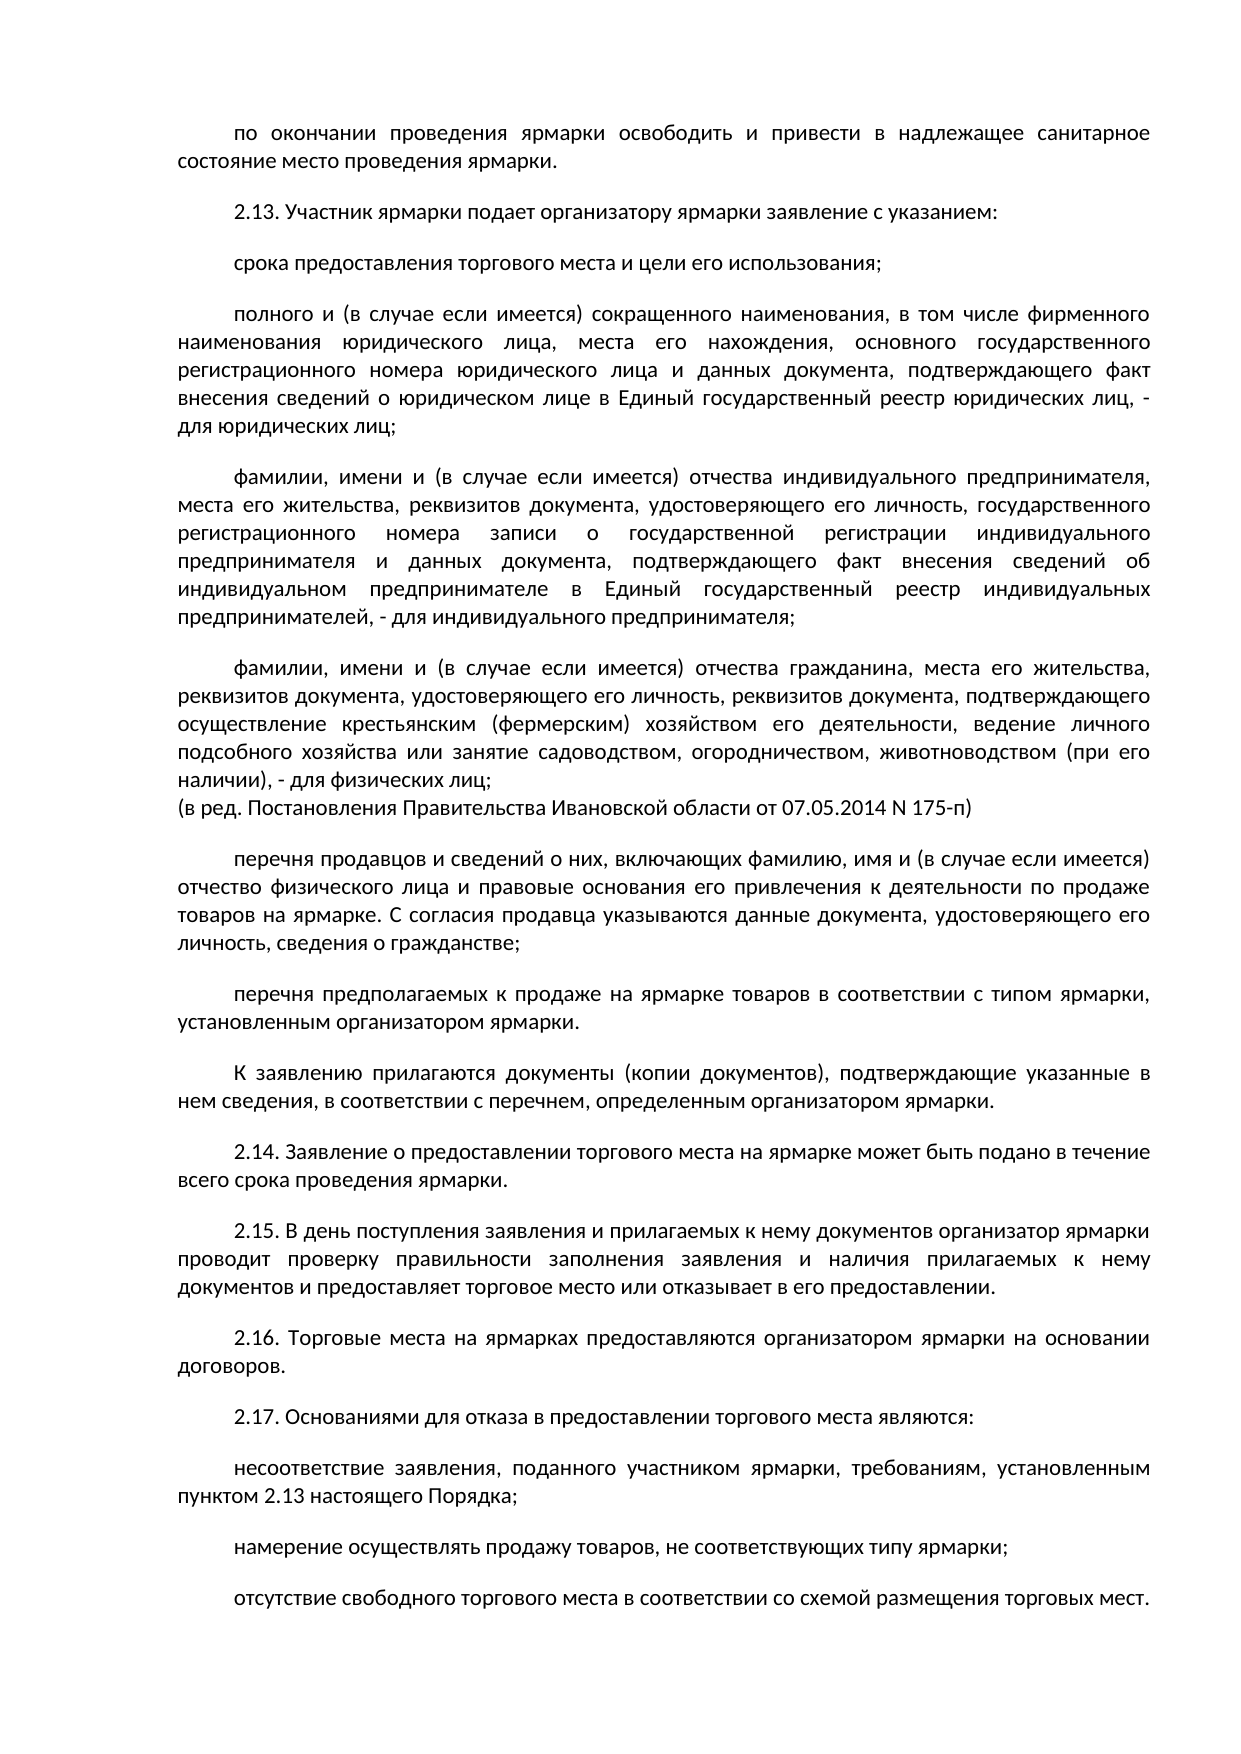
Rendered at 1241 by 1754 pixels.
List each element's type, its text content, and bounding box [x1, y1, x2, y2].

text намерение осуществлять продажу товаров, не соответствующих типу ярмарки; [177, 1532, 1152, 1560]
text 2.17. Основаниями для отказа в предоставлении торгового места являются: [177, 1402, 1152, 1430]
text срока предоставления торгового места и цели его использования; [177, 248, 1152, 276]
text полного и (в случае если имеется) сокращенного наименования, в том числе фирменного наименования юридического лица, места его нахождения, основного государственного регистрационного номера юридического лица и данных документа, подтверждающего факт внесения сведений о юридическом лице в Единый государственный реестр юридических лиц, - для юридических лиц; [177, 299, 1152, 439]
text фамилии, имени и (в случае если имеется) отчества индивидуального предпринимателя, места его жительства, реквизитов документа, удостоверяющего его личность, государственного регистрационного номера записи о государственной регистрации индивидуального предпринимателя и данных документа, подтверждающего факт внесения сведений об индивидуальном предпринимателе в Единый государственный реестр индивидуальных предпринимателей, - для индивидуального предпринимателя; [177, 462, 1152, 630]
text перечня предполагаемых к продаже на ярмарке товаров в соответствии с типом ярмарки, установленным организатором ярмарки. [177, 979, 1152, 1035]
text перечня продавцов и сведений о них, включающих фамилию, имя и (в случае если имеется) отчество физического лица и правовые основания его привлечения к деятельности по продаже товаров на ярмарке. С согласия продавца указываются данные документа, удостоверяющего его личность, сведения о гражданстве; [177, 844, 1152, 956]
text 2.15. В день поступления заявления и прилагаемых к нему документов организатор ярмарки проводит проверку правильности заполнения заявления и наличия прилагаемых к нему документов и предоставляет торговое место или отказывает в его предоставлении. [177, 1216, 1152, 1300]
text 2.16. Торговые места на ярмарках предоставляются организатором ярмарки на основании договоров. [177, 1323, 1152, 1379]
text (в ред. Постановления Правительства Ивановской области от 07.05.2014 N 175-п) [177, 793, 1152, 821]
text 2.13. Участник ярмарки подает организатору ярмарки заявление с указанием: [177, 197, 1152, 225]
text несоответствие заявления, поданного участником ярмарки, требованиям, установленным пунктом 2.13 настоящего Порядка; [177, 1453, 1152, 1509]
text К заявлению прилагаются документы (копии документов), подтверждающие указанные в нем сведения, в соответствии с перечнем, определенным организатором ярмарки. [177, 1058, 1152, 1114]
text 2.14. Заявление о предоставлении торгового места на ярмарке может быть подано в течение всего срока проведения ярмарки. [177, 1137, 1152, 1193]
text отсутствие свободного торгового места в соответствии со схемой размещения торговых мест. [177, 1583, 1152, 1611]
text по окончании проведения ярмарки освободить и привести в надлежащее санитарное состояние место проведения ярмарки. [177, 118, 1152, 174]
text фамилии, имени и (в случае если имеется) отчества гражданина, места его жительства, реквизитов документа, удостоверяющего его личность, реквизитов документа, подтверждающего осуществление крестьянским (фермерским) хозяйством его деятельности, ведение личного подсобного хозяйства или занятие садоводством, огородничеством, животноводством (при его наличии), - для физических лиц; [177, 653, 1152, 793]
